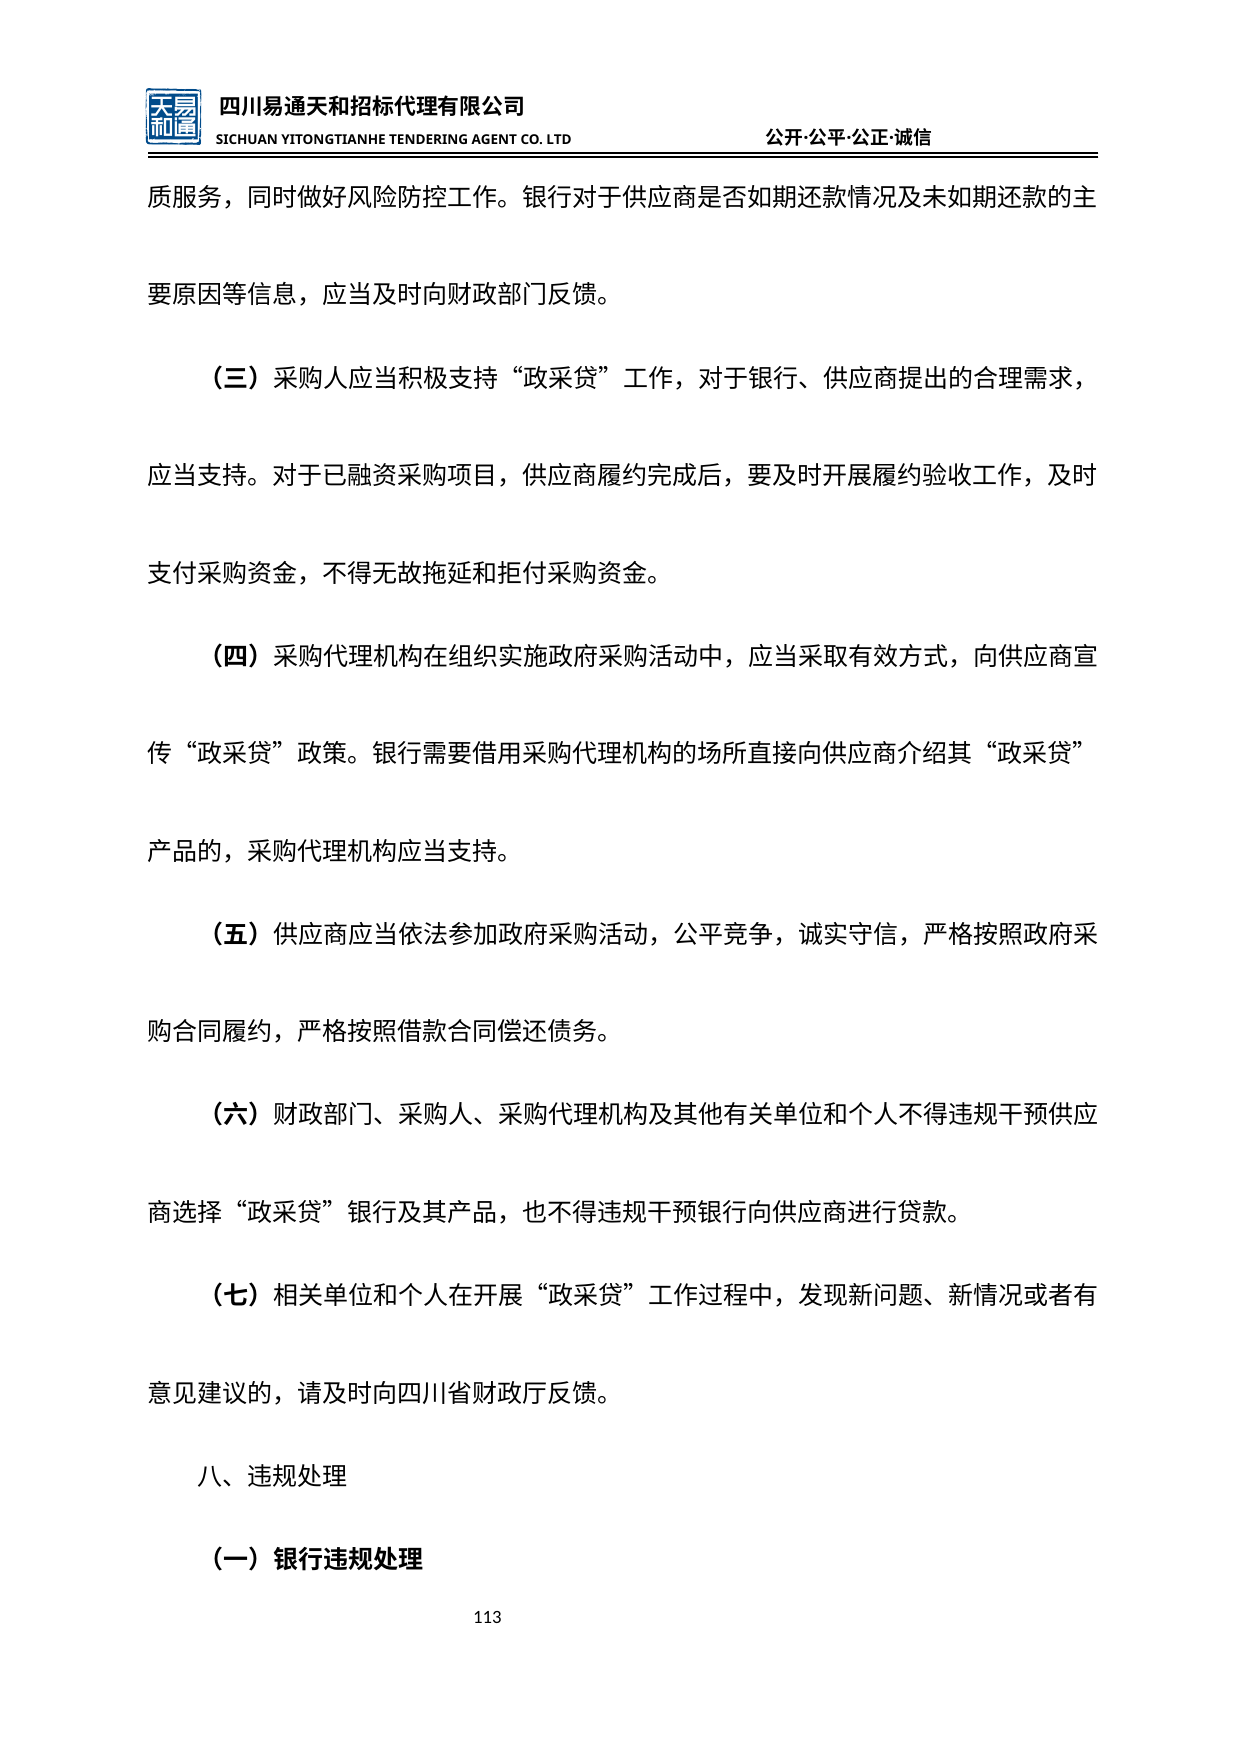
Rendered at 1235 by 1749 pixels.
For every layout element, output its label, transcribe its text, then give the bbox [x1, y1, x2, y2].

text 八、违规处理 [148, 1442, 1098, 1507]
text （二）银行应当切实转变注重抵押担保的传统信贷理念，积极服务经济社会发展的大局，不断完善“政采贷”产品，优化贷款审查流程，简化贷款审查手续，提供更多优质服务，同时做好风险防控工作。银行对于供应商是否如期还款情况及未如期还款的主要原因等信息，应当及时向财政部门反馈。 [148, 163, 1098, 326]
text （五）供应商应当依法参加政府采购活动，公平竞争，诚实守信，严格按照政府采购合同履约，严格按照借款合同偿还债务。 [148, 900, 1098, 1062]
text （四）采购代理机构在组织实施政府采购活动中，应当采取有效方式，向供应商宣传“政采贷”政策。银行需要借用采购代理机构的场所直接向供应商介绍其“政采贷”产品的，采购代理机构应当支持。 [148, 622, 1098, 882]
text （六）财政部门、采购人、采购代理机构及其他有关单位和个人不得违规干预供应商选择“政采贷”银行及其产品，也不得违规干预银行向供应商进行贷款。 [148, 1081, 1098, 1243]
text （一）银行违规处理 [148, 1525, 1098, 1590]
text （三）采购人应当积极支持“政采贷”工作，对于银行、供应商提出的合理需求，应当支持。对于已融资采购项目，供应商履约完成后，要及时开展履约验收工作，及时支付采购资金，不得无故拖延和拒付采购资金。 [148, 344, 1098, 604]
text （七）相关单位和个人在开展“政采贷”工作过程中，发现新问题、新情况或者有意见建议的，请及时向四川省财政厅反馈。 [148, 1261, 1098, 1424]
picture [145, 88, 202, 145]
